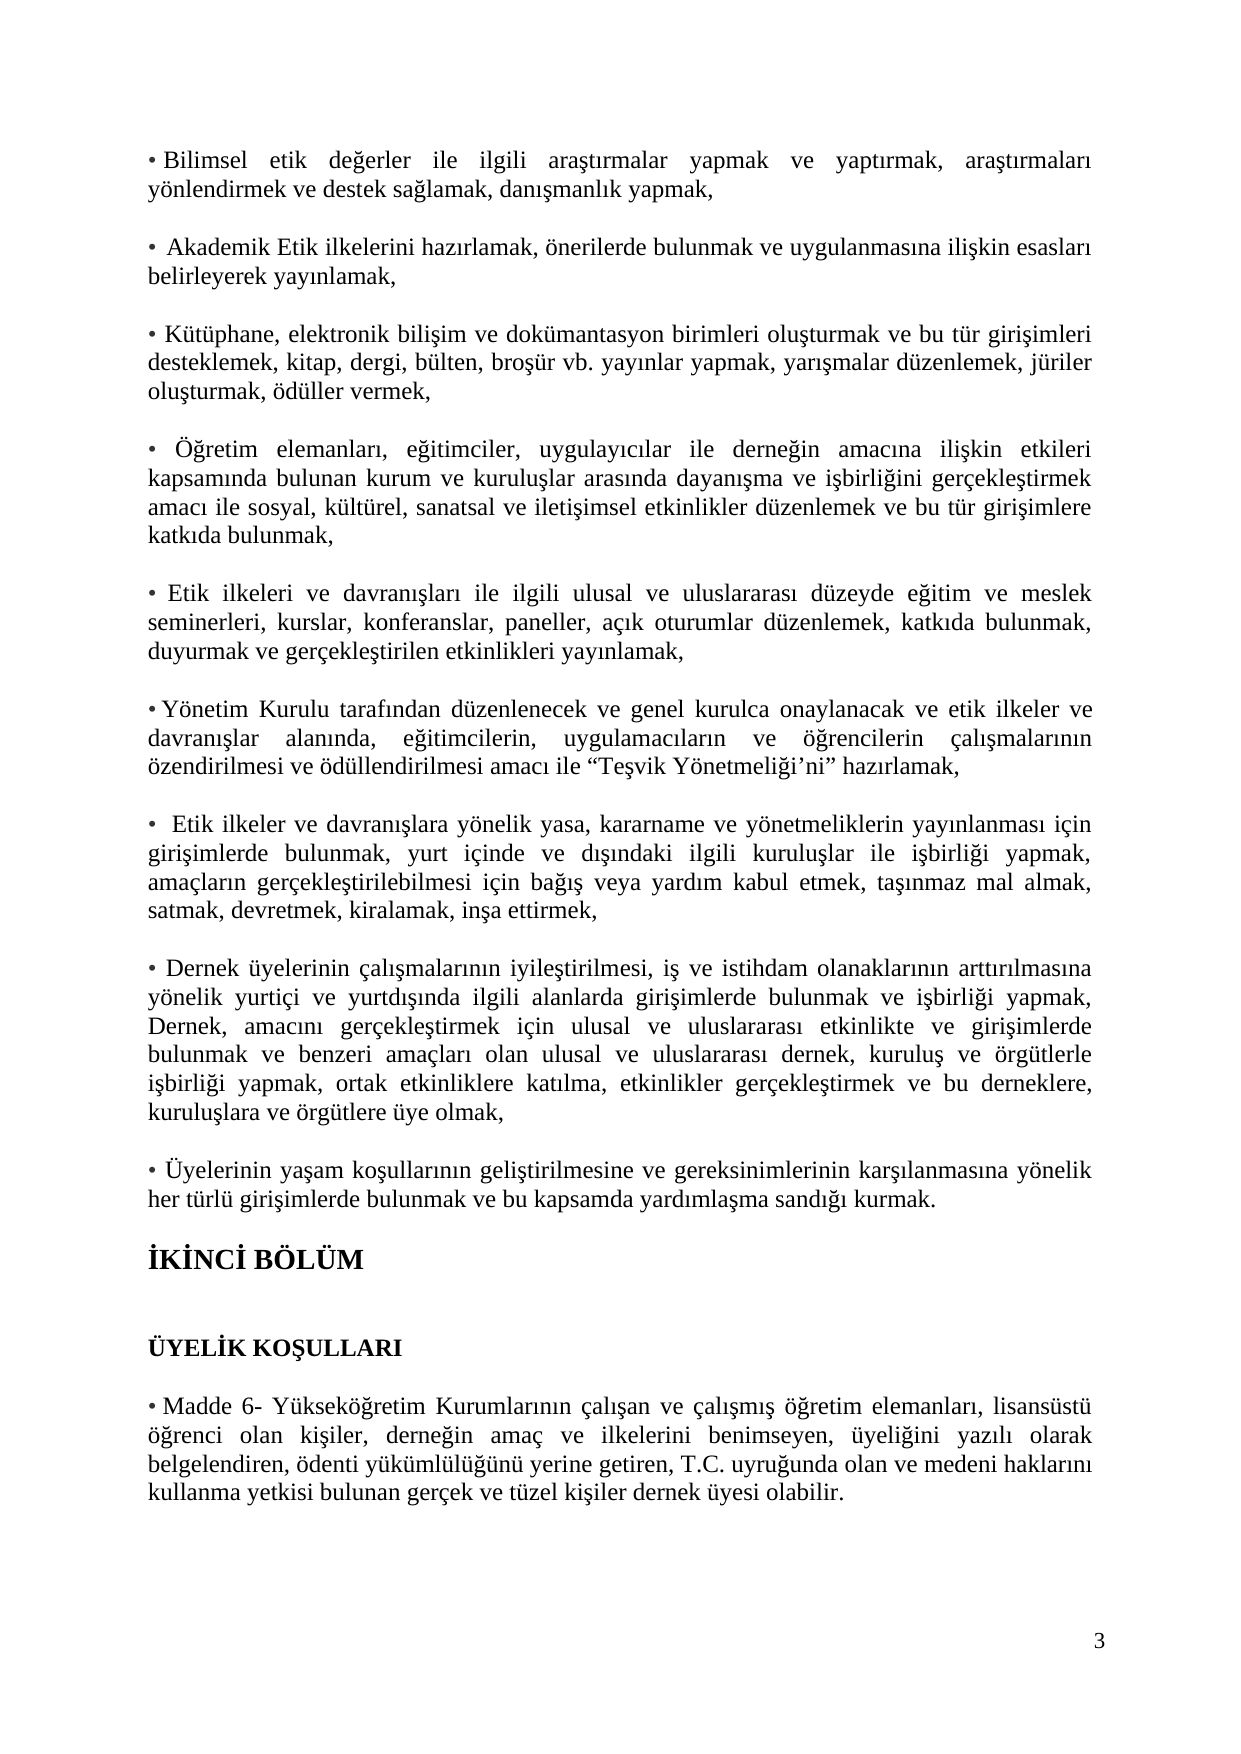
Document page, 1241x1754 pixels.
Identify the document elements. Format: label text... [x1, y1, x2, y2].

list Etik ilkeler ve davranışlara yönelik yasa, kararname ve yönetmeliklerin yayınlanması için girişimlerde bulunmak, yurt içinde ve dışındaki ilgili kuruluşlar ile işbirliği yapmak, amaçların gerçekleştirilebilmesi için bağış veya yardım kabul etmek, taşınmaz mal almak, satmak, devretmek, kiralamak, inşa ettirmek, [148, 809, 1092, 924]
list Öğretim elemanları, eğitimciler, uygulayıcılar ile derneğin amacına ilişkin etkileri kapsamında bulunan kurum ve kuruluşlar arasında dayanışma ve işbirliğini gerçekleştirmek amacı ile sosyal, kültürel, sanatsal ve iletişimsel etkinlikler düzenlemek ve bu tür girişimlere katkıda bulunmak, [148, 434, 1093, 549]
list Etik ilkeleri ve davranışları ile ilgili ulusal ve uluslararası düzeyde eğitim ve meslek seminerleri, kurslar, konferanslar, paneller, açık oturumlar düzenlemek, katkıda bulunmak, duyurmak ve gerçekleştirilen etkinlikleri yayınlamak, [148, 578, 1093, 665]
list Kütüphane, elektronik bilişim ve dokümantasyon birimleri oluşturmak ve bu tür girişimleri desteklemek, kitap, dergi, bülten, broşür vb. yayınlar yapmak, yarışmalar düzenlemek, jüriler oluşturmak, ödüller vermek, [148, 319, 1093, 405]
list Bilimsel etik değerler ile ilgili araştırmalar yapmak ve yaptırmak, araştırmaları yönlendirmek ve destek sağlamak, danışmanlık yapmak, [148, 145, 1092, 203]
list Madde 6- Yükseköğretim Kurumlarının çalışan ve çalışmış öğretim elemanları, lisansüstü öğrenci olan kişiler, derneğin amaç ve ilkelerini benimseyen, üyeliğini yazılı olarak belgelendiren, ödenti yükümlülüğünü yerine getiren, T.C. uyruğunda olan ve medeni haklarını kullanma yetkisi bulunan gerçek ve tüzel kişiler dernek üyesi olabilir. [148, 1391, 1093, 1506]
subtitle İKİNCİ BÖLÜM [148, 1242, 1105, 1276]
subtitle ÜYELİK KOŞULLARI [148, 1333, 1105, 1362]
list Üyelerinin yaşam koşullarının geliştirilmesine ve gereksinimlerinin karşılanmasına yönelik her türlü girişimlerde bulunmak ve bu kapsamda yardımlaşma sandığı kurmak. [148, 1155, 1092, 1213]
list Akademik Etik ilkelerini hazırlamak, önerilerde bulunmak ve uygulanmasına ilişkin esasları belirleyerek yayınlamak, [148, 232, 1093, 289]
list Dernek üyelerinin çalışmalarının iyileştirilmesi, iş ve istihdam olanaklarının arttırılmasına yönelik yurtiçi ve yurtdışında ilgili alanlarda girişimlerde bulunmak ve işbirliği yapmak, Dernek, amacını gerçekleştirmek için ulusal ve uluslararası etkinlikte ve girişimlerde bulunmak ve benzeri amaçları olan ulusal ve uluslararası dernek, kuruluş ve örgütlerle işbirliği yapmak, ortak etkinliklere katılma, etkinlikler gerçekleştirmek ve bu derneklere, kuruluşlara ve örgütlere üye olmak, [148, 953, 1093, 1126]
list Yönetim Kurulu tarafından düzenlenecek ve genel kurulca onaylanacak ve etik ilkeler ve davranışlar alanında, eğitimcilerin, uygulamacıların ve öğrencilerin çalışmalarının özendirilmesi ve ödüllendirilmesi amacı ile “Teşvik Yönetmeliği’ni” hazırlamak, [148, 694, 1093, 780]
